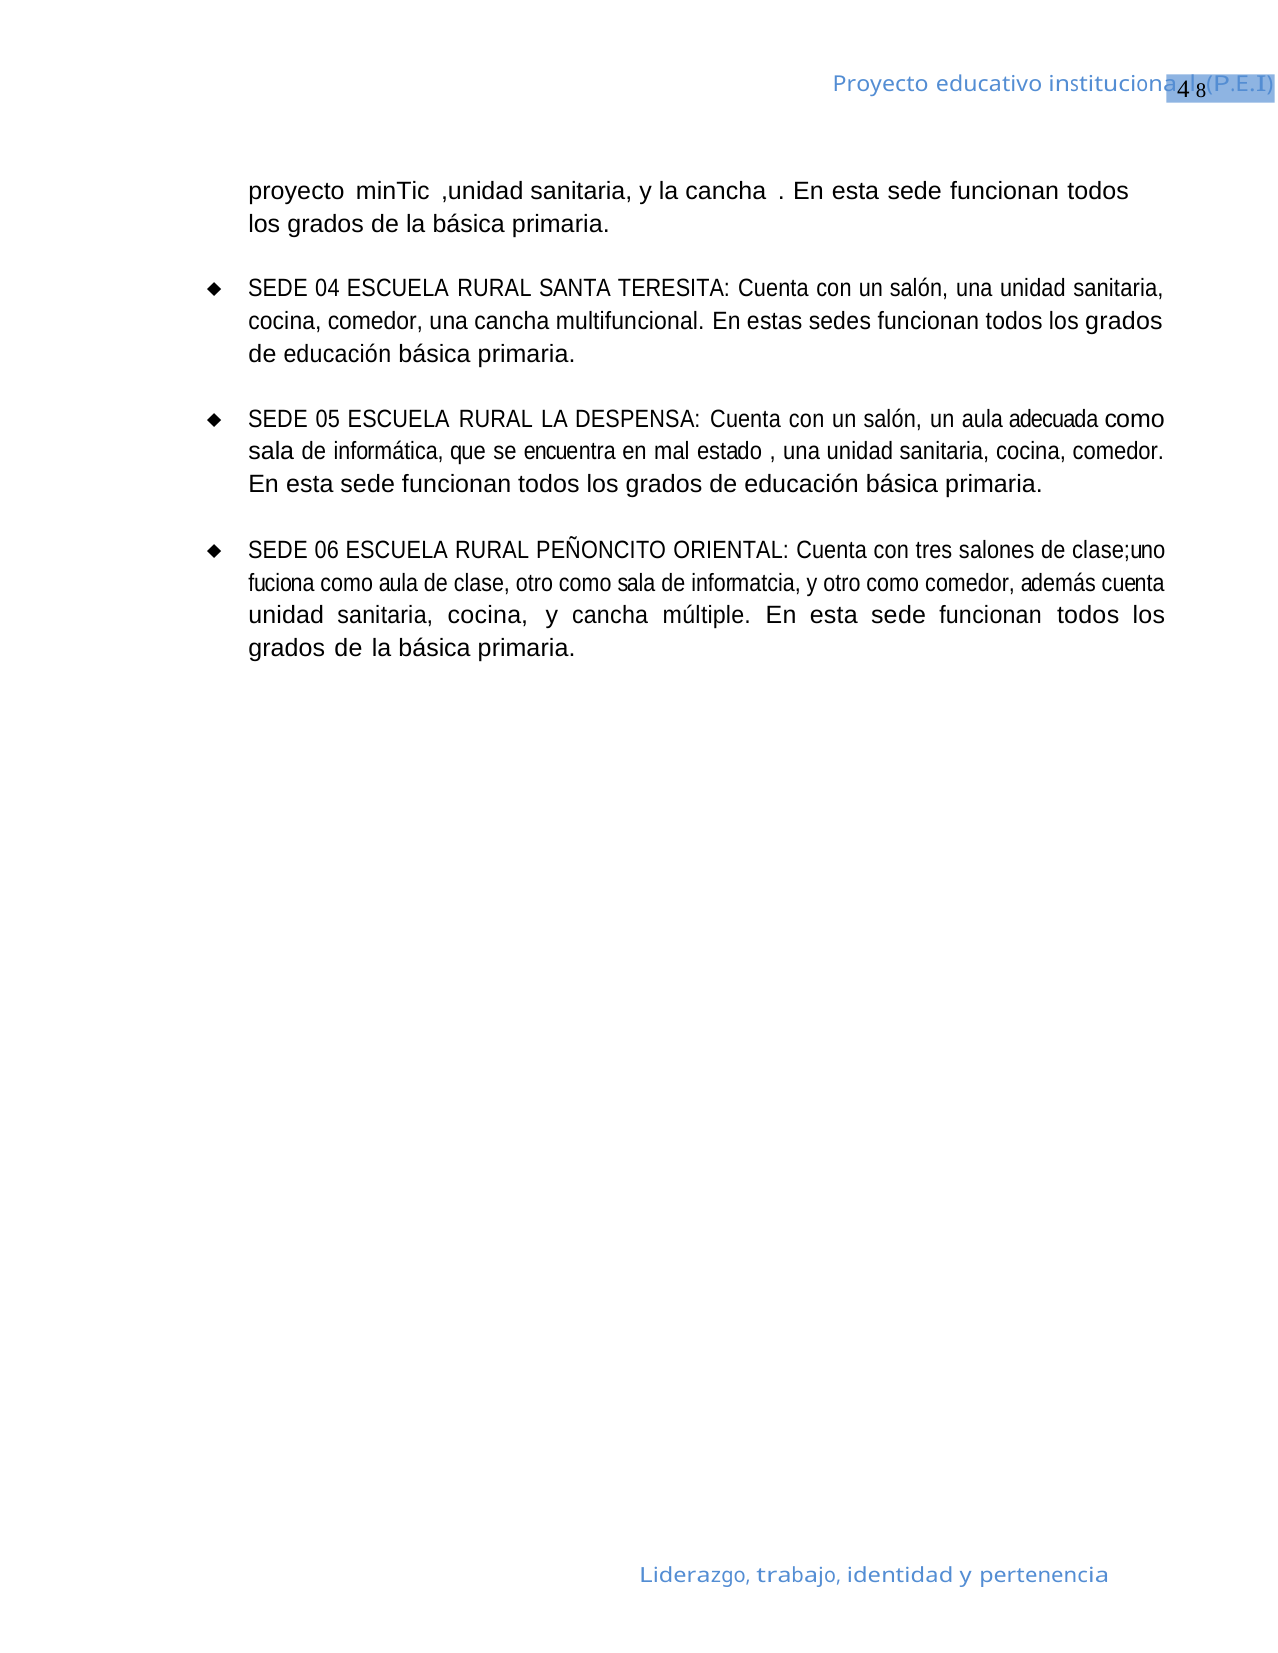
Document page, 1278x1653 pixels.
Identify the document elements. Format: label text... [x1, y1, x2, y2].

text proyecto minTic ,unidad sanitaria, y la cancha . En esta sede funcionan todos los grados de la básica primaria. [248, 176, 1163, 237]
text  SEDE 04 ESCUELA RURAL SANTA TERESITA: Cuenta con un salón, una unidad sanitaria, cocina, comedor, una cancha multifuncional. En estas sedes funcionan todos los grados de educación básica primaria. [207, 273, 1163, 368]
text  SEDE 05 ESCUELA RURAL LA DESPENSA: Cuenta con un salón, un aula adecuada como sala de informática, que se encuentra en mal estado , una unidad sanitaria, cocina, comedor. En esta sede funcionan todos los grados de educación básica primaria. [207, 404, 1165, 497]
text  SEDE 06 ESCUELA RURAL PEÑONCITO ORIENTAL: Cuenta con tres salones de clase;uno fuciona como aula de clase, otro como sala de informatcia, y otro como comedor, además cuenta unidad sanitaria, cocina, y cancha múltiple. En esta sede funcionan todos los grados de la básica primaria. [207, 535, 1165, 662]
